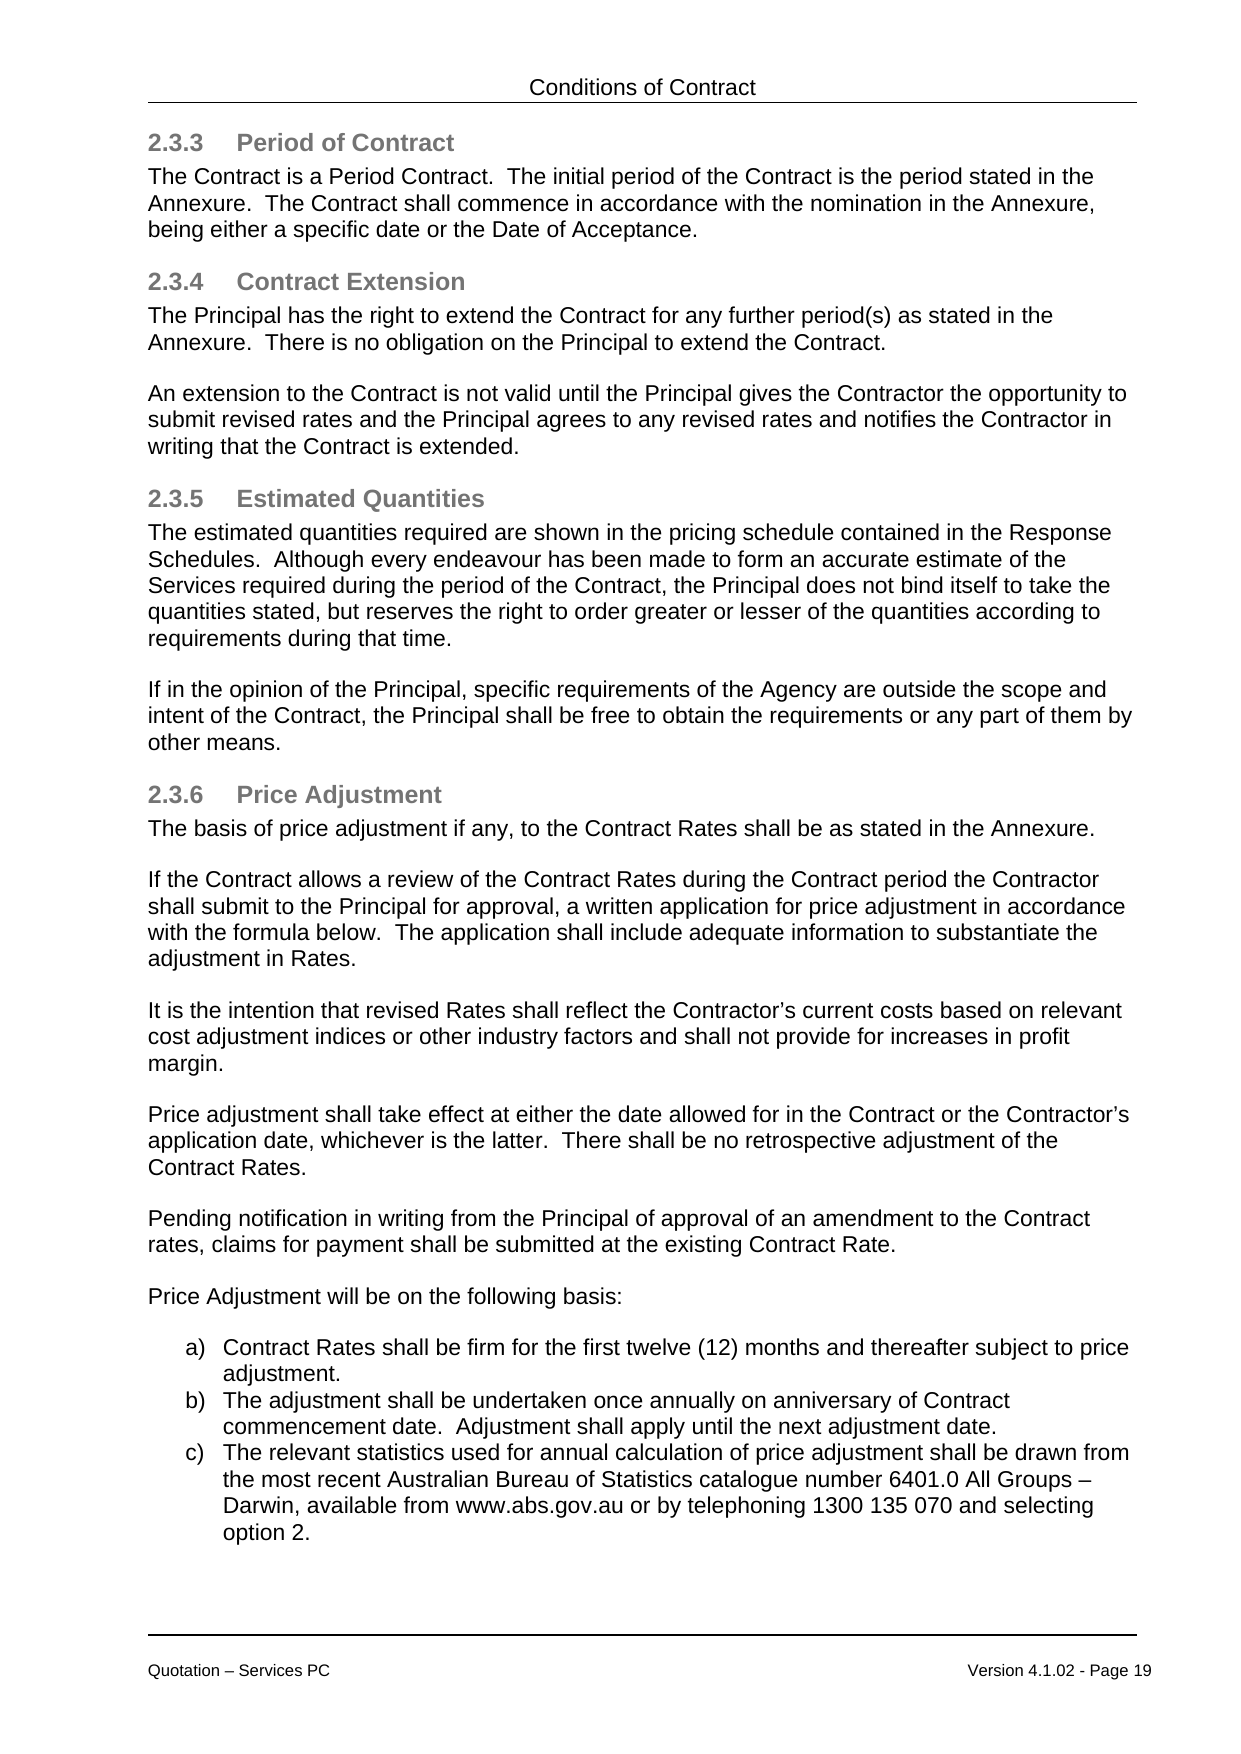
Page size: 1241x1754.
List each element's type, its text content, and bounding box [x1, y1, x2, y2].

subtitle Price Adjustment [148, 780, 1137, 809]
text The basis of price adjustment if any, to the Contract Rates shall be as stated in the Annexure. [148, 815, 1137, 841]
text Price adjustment shall take effect at either the date allowed for in the Contract or the Contractor’s application date, whichever is the latter. There shall be no retrospective adjustment of the Contract Rates. [148, 1101, 1137, 1180]
text Pending notification in writing from the Principal of approval of an amendment to the Contract rates, claims for payment shall be submitted at the existing Contract Rate. [148, 1205, 1137, 1258]
subtitle Period of Contract [148, 128, 1137, 157]
text It is the intention that revised Rates shall reflect the Contractor’s current costs based on relevant cost adjustment indices or other industry factors and shall not provide for increases in profit margin. [148, 997, 1137, 1076]
text The Contract is a Period Contract. The initial period of the Contract is the period stated in the Annexure. The Contract shall commence in accordance with the nomination in the Annexure, being either a specific date or the Date of Acceptance. [148, 163, 1137, 242]
list Contract Rates shall be firm for the first twelve (12) months and thereafter subject to price adjustment. [185, 1334, 1137, 1387]
text An extension to the Contract is not valid until the Principal gives the Contractor the opportunity to submit revised rates and the Principal agrees to any revised rates and notifies the Contractor in writing that the Contract is extended. [148, 380, 1137, 459]
subtitle Estimated Quantities [148, 484, 1137, 513]
subtitle Contract Extension [148, 267, 1137, 296]
text If in the opinion of the Principal, specific requirements of the Agency are outside the scope and intent of the Contract, the Principal shall be free to obtain the requirements or any part of them by other means. [148, 676, 1137, 755]
text Price Adjustment will be on the following basis: [148, 1283, 1137, 1309]
text The Principal has the right to extend the Contract for any further period(s) as stated in the Annexure. There is no obligation on the Principal to extend the Contract. [148, 302, 1137, 355]
text The estimated quantities required are shown in the pricing schedule contained in the Response Schedules. Although every endeavour has been made to form an accurate estimate of the Services required during the period of the Contract, the Principal does not bind itself to take the quantities stated, but reserves the right to order greater or lesser of the quantities according to requirements during that time. [148, 519, 1137, 651]
list The adjustment shall be undertaken once annually on anniversary of Contract commencement date. Adjustment shall apply until the next adjustment date. [185, 1387, 1137, 1439]
list The relevant statistics used for annual calculation of price adjustment shall be drawn from the most recent Australian Bureau of Statistics catalogue number 6401.0 All Groups – Darwin, available from www.abs.gov.au or by telephoning 1300 135 070 and selecting option 2. [185, 1439, 1137, 1545]
text If the Contract allows a review of the Contract Rates during the Contract period the Contractor shall submit to the Principal for approval, a written application for price adjustment in accordance with the formula below. The application shall include adequate information to substantiate the adjustment in Rates. [148, 866, 1137, 972]
